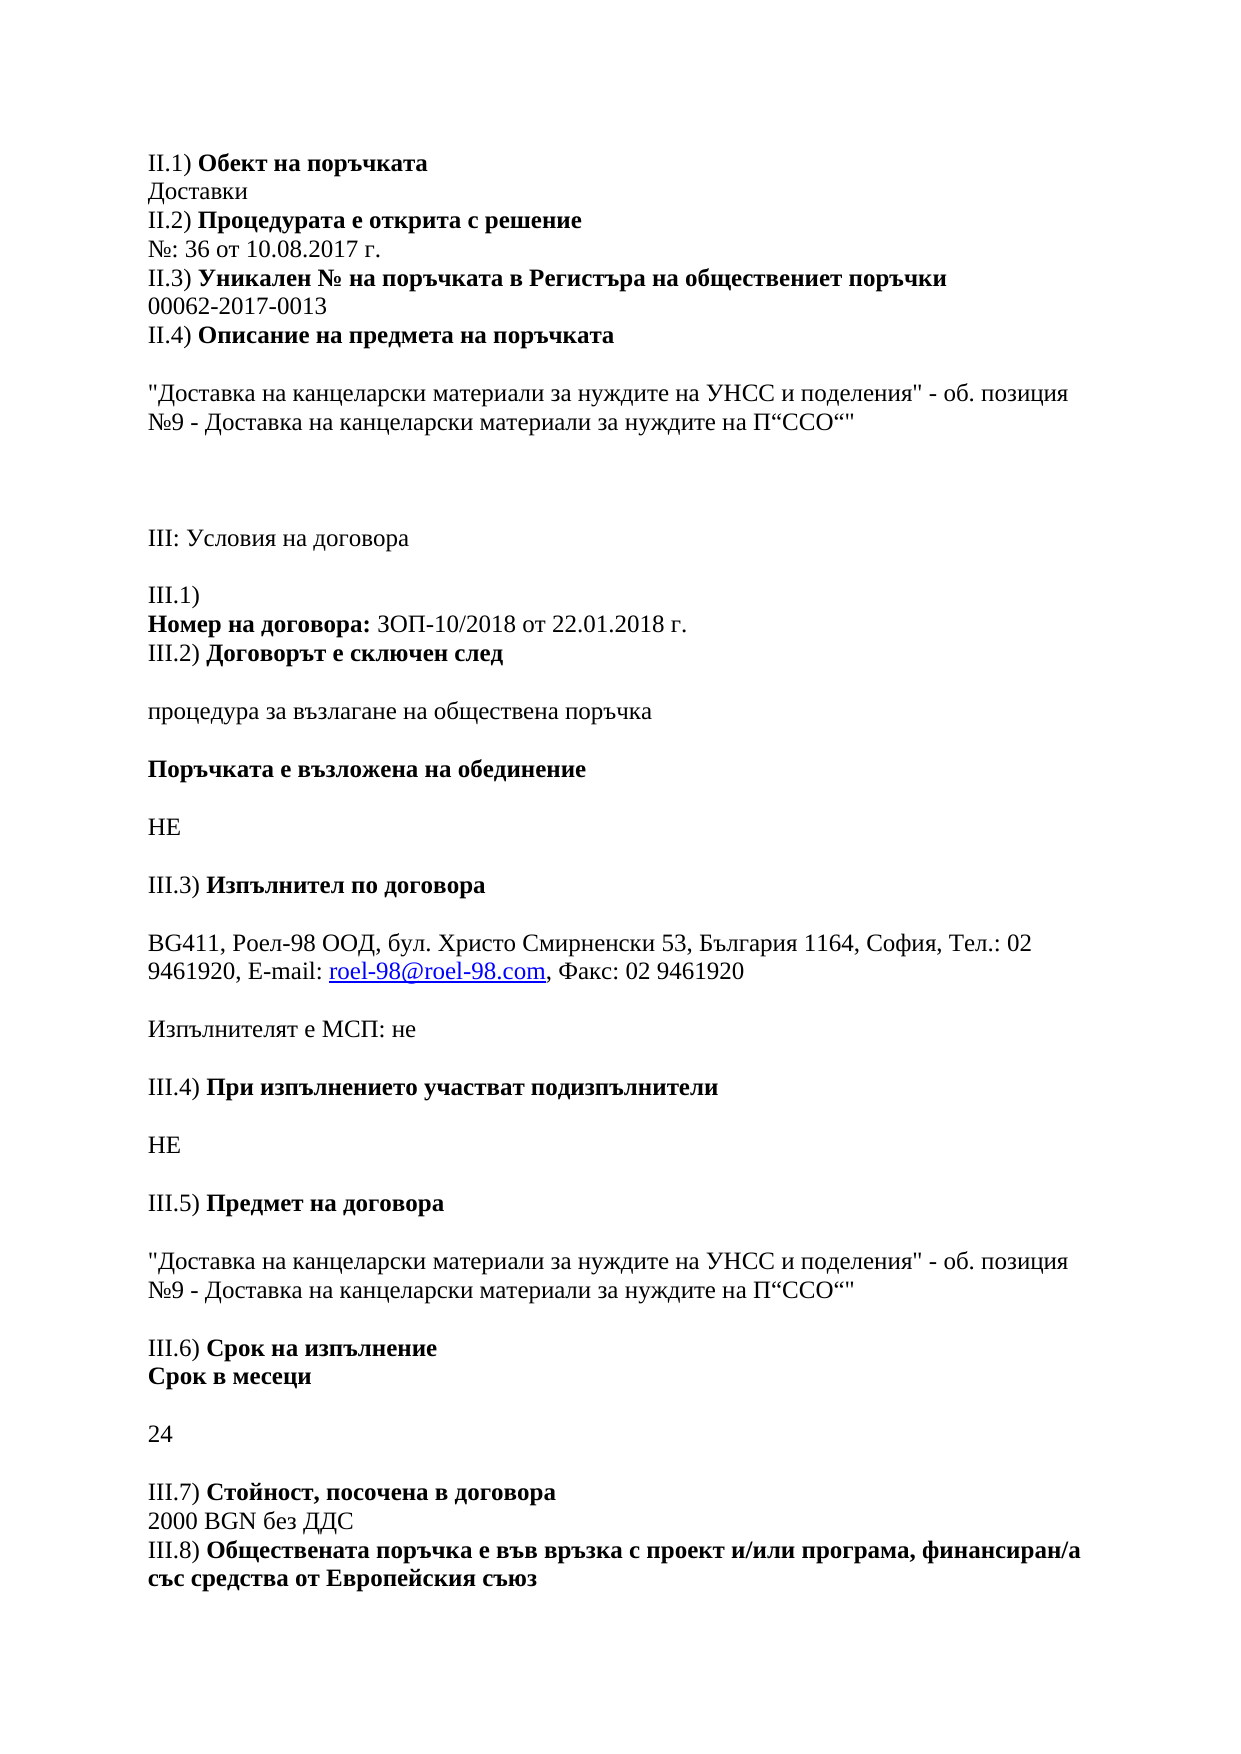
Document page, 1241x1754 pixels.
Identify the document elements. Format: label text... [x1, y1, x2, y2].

text "Доставка на канцеларски материали за нуждите на УНСС и поделения" - об. позиция №9 - Доставка на канцеларски материали за нуждите на П“ССО“" [148, 378, 1093, 436]
text ІII.7) Стойност, посочена в договора [148, 1477, 1093, 1506]
text ІII.4) При изпълнението участват подизпълнители [148, 1072, 1093, 1101]
text 24 [148, 1419, 1093, 1448]
text II.1) Обект на поръчката [148, 148, 1093, 176]
text ІІI.6) Срок на изпълнение [148, 1333, 1093, 1361]
text BG411, Роел-98 ООД, бул. Христо Смирненски 53, България 1164, София, Тел.: 02 9461920, E-mail: roel-98@roel-98.com, Факс: 02 9461920 [148, 928, 1093, 985]
text НЕ [148, 1130, 1093, 1159]
text III.3) Изпълнител по договора [148, 870, 1093, 898]
text ІII.1) [148, 581, 1093, 609]
text ІI.4) Описание на предмета на поръчката [148, 320, 1093, 349]
text III.8) Обществената поръчка е във връзка с проект и/или програма, финансиран/а със средства от Европейския съюз [148, 1535, 1093, 1592]
text №: 36 от 10.08.2017 г. [148, 234, 1093, 263]
text Доставки [148, 176, 1093, 205]
text Поръчката е възложена на обединение [148, 754, 1093, 783]
text процедура за възлагане на обществена поръчка [148, 696, 1093, 725]
text Номер на договора: ЗОП-10/2018 от 22.01.2018 г. [148, 609, 1093, 638]
text 00062-2017-0013 [148, 291, 1093, 320]
text ІI.3) Уникален № на поръчката в Регистъра на обществениет поръчки [148, 263, 1093, 291]
text Изпълнителят е МСП: не [148, 1014, 1093, 1043]
text НЕ [148, 812, 1093, 841]
text ІII.2) Договорът е сключен след [148, 638, 1093, 667]
text "Доставка на канцеларски материали за нуждите на УНСС и поделения" - об. позиция №9 - Доставка на канцеларски материали за нуждите на П“ССО“" [148, 1246, 1093, 1303]
text Срок в месеци [148, 1361, 1093, 1390]
text III: Условия на договора [148, 523, 1093, 551]
text 2000 BGN без ДДС [148, 1506, 1093, 1535]
text ІI.2) Процедурата е открита с решение [148, 205, 1093, 234]
text ІII.5) Предмет на договора [148, 1188, 1093, 1217]
